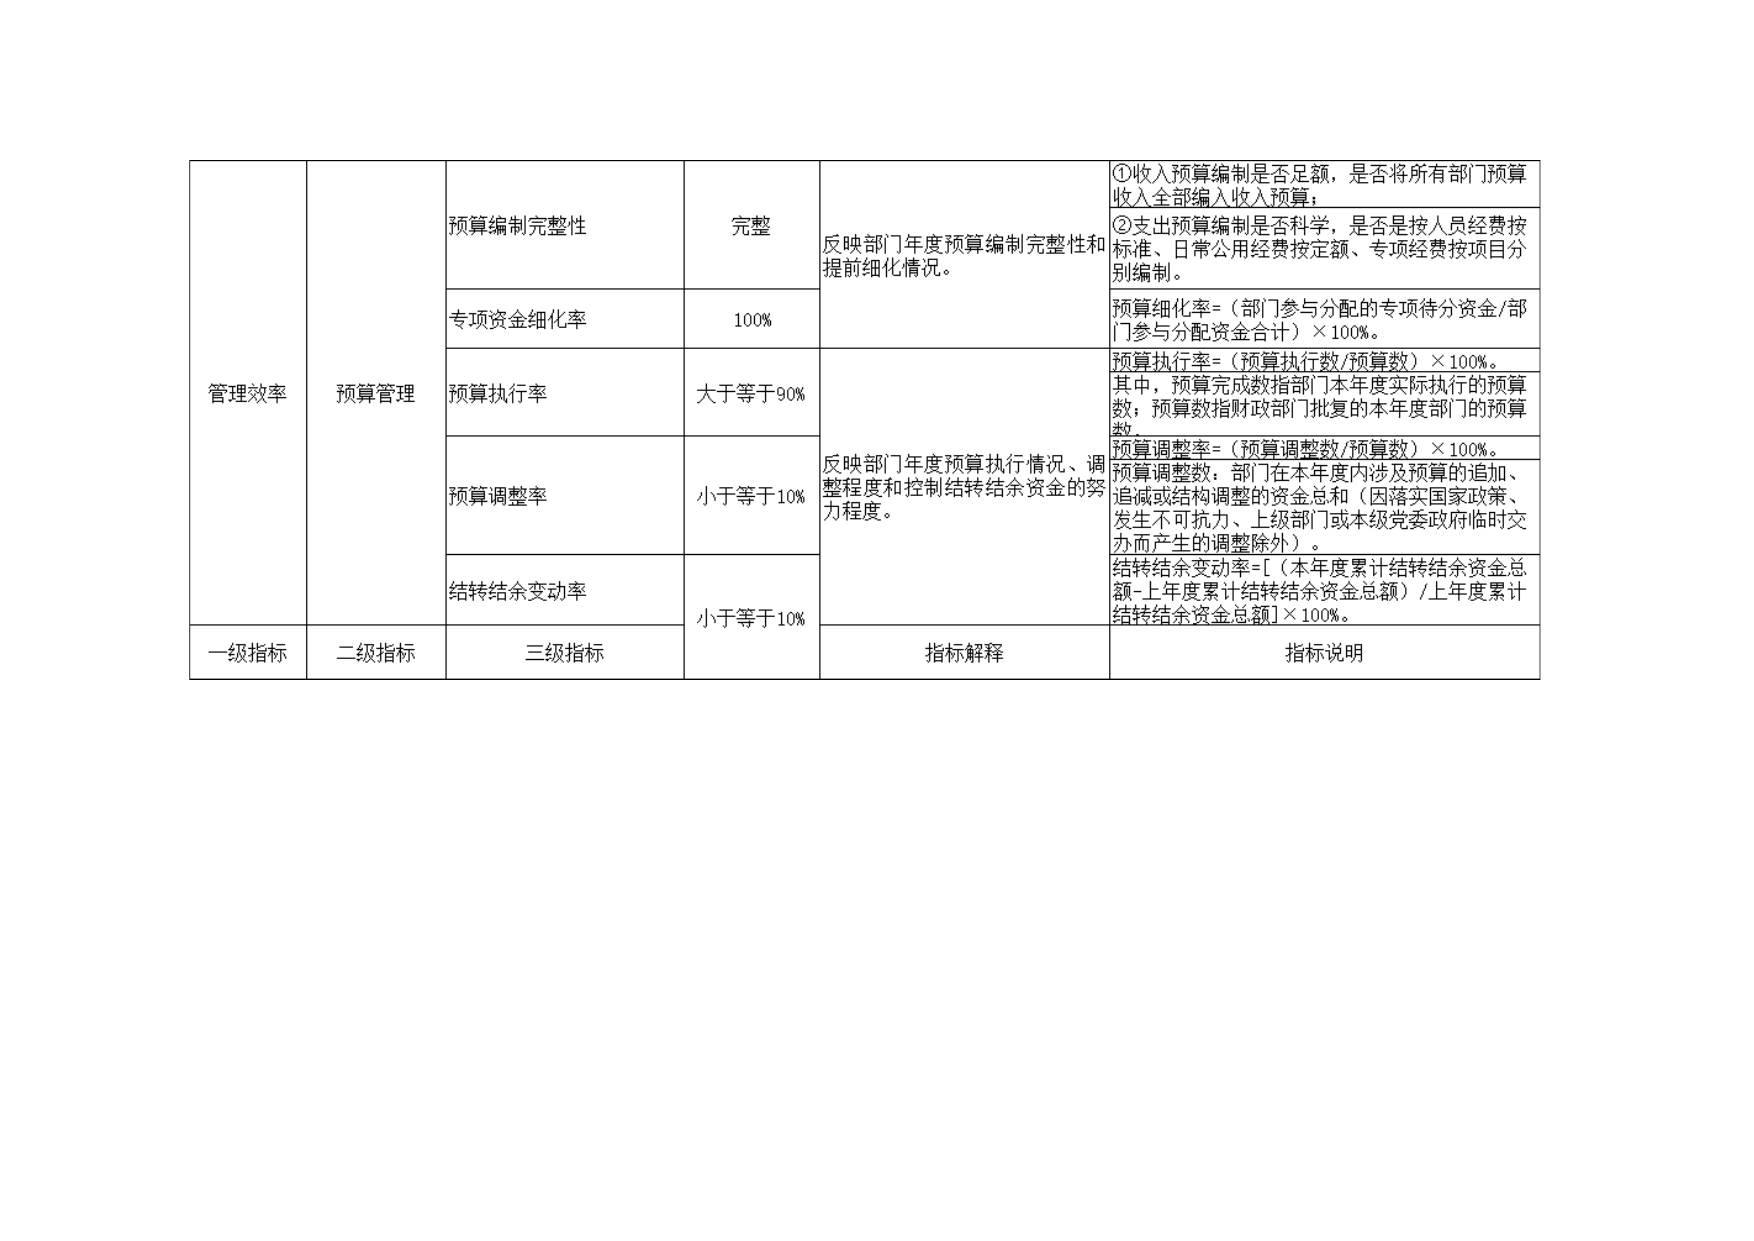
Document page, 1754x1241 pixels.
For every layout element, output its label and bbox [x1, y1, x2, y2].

picture [189, 160, 1541, 680]
